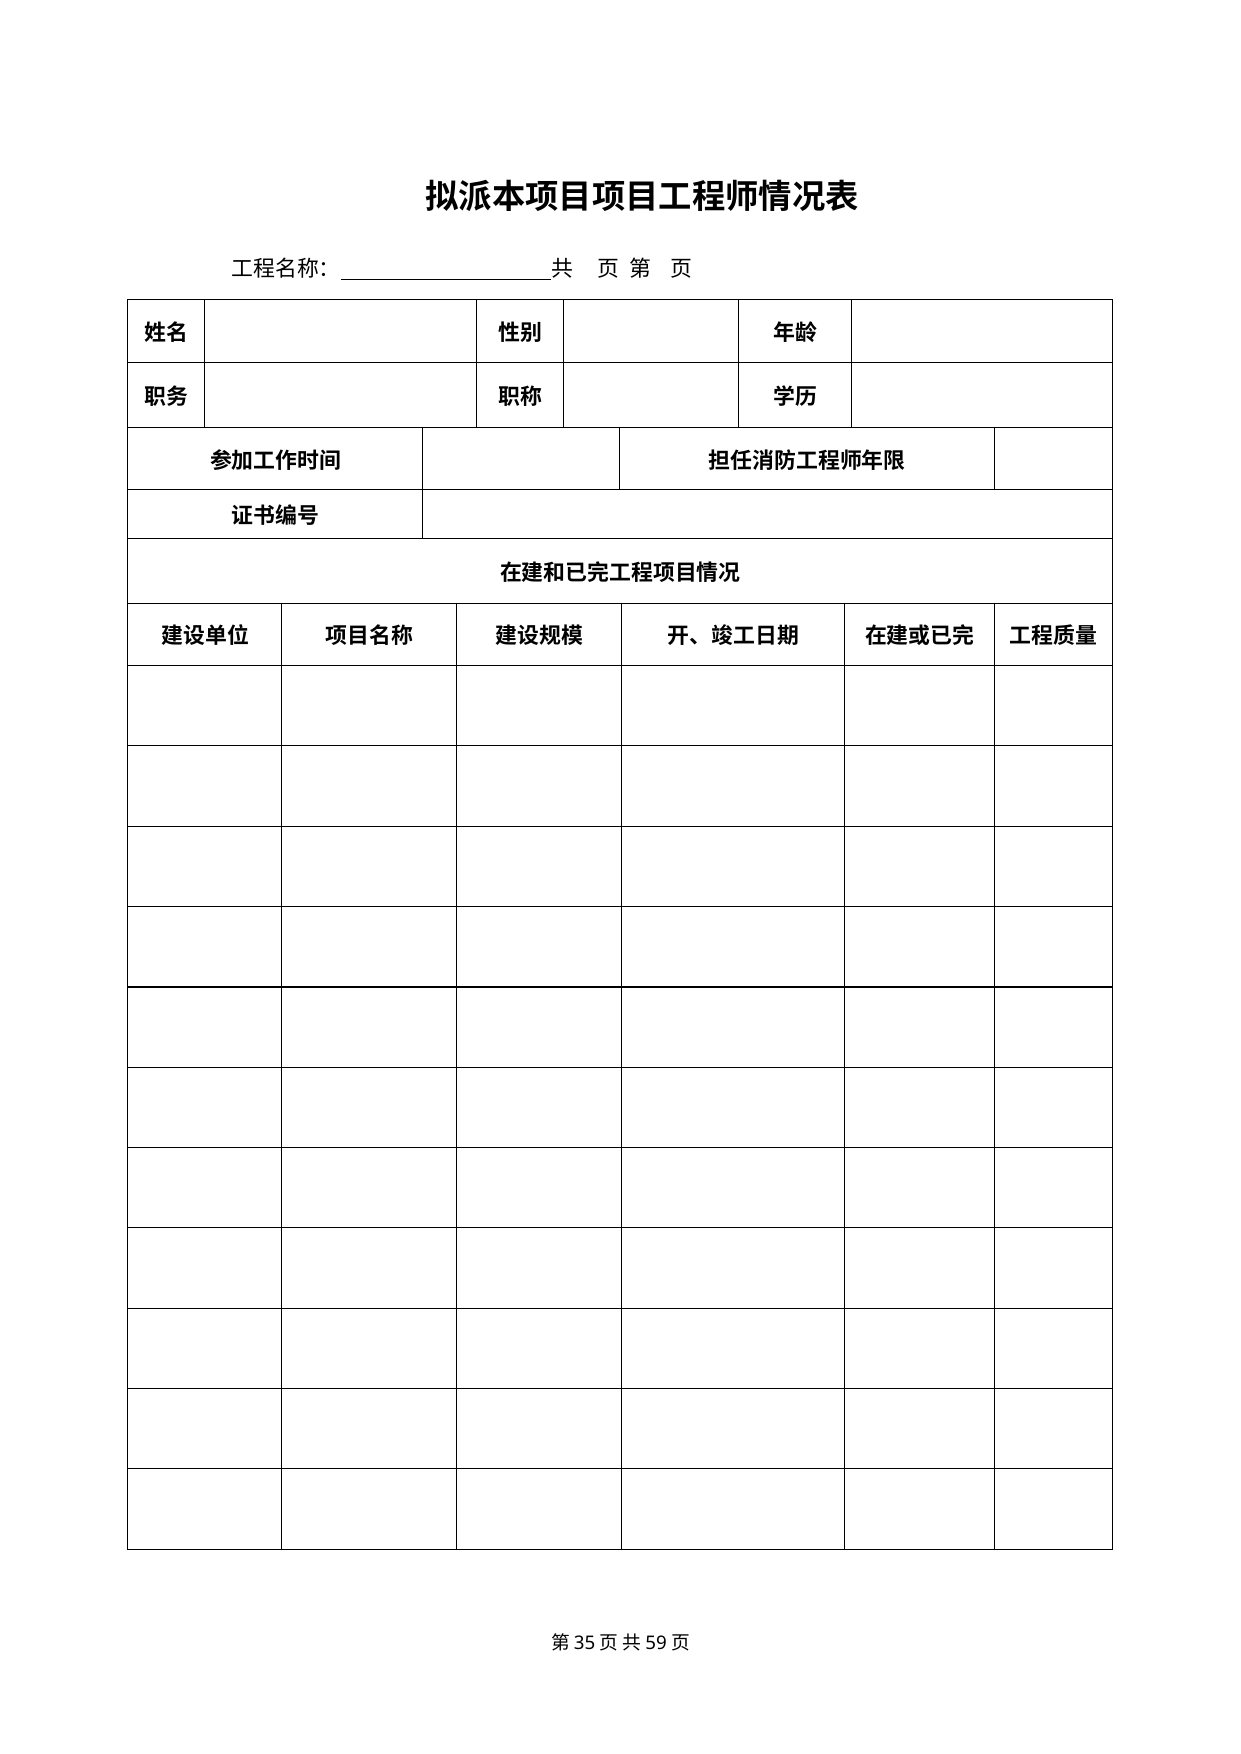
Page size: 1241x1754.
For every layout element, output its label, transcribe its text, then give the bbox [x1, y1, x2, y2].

table_cell [622, 666, 844, 745]
table_cell [995, 1228, 1112, 1308]
table_cell [128, 1148, 281, 1227]
table_cell [282, 1309, 456, 1388]
table_cell 在建或已完 [845, 604, 994, 665]
table_cell 参加工作时间 [128, 428, 422, 489]
table_cell 建设单位 [128, 604, 281, 665]
table_cell [622, 1389, 844, 1468]
table_cell [845, 1309, 994, 1388]
table_cell [282, 746, 456, 826]
table_cell [622, 907, 844, 986]
table_cell [995, 1469, 1112, 1548]
table_cell [995, 907, 1112, 986]
table_cell [128, 988, 281, 1067]
table_cell [622, 988, 844, 1067]
table_cell [128, 746, 281, 826]
table_cell 工程质量 [995, 604, 1112, 665]
table_cell [128, 1309, 281, 1388]
table_cell 职务 [128, 363, 204, 427]
table_cell [845, 1469, 994, 1548]
table_cell [995, 827, 1112, 906]
table_cell 职称 [477, 363, 563, 427]
table_cell [622, 1148, 844, 1227]
table_cell [128, 1068, 281, 1147]
table_cell [423, 490, 1112, 538]
table_cell [282, 1389, 456, 1468]
table_cell [845, 666, 994, 745]
table_cell [128, 1389, 281, 1468]
table_cell [282, 907, 456, 986]
table_cell [282, 1469, 456, 1548]
table_cell [995, 988, 1112, 1067]
table_cell [845, 1068, 994, 1147]
table_cell [282, 666, 456, 745]
table_cell [457, 1309, 621, 1388]
table_cell [457, 1228, 621, 1308]
table_cell [622, 1309, 844, 1388]
table_cell 建设规模 [457, 604, 621, 665]
table_cell 担任消防工程师年限 [620, 428, 994, 489]
table_cell [622, 1228, 844, 1308]
table_cell [845, 988, 994, 1067]
table_cell [845, 1148, 994, 1227]
table_cell 学历 [739, 363, 851, 427]
table_cell [457, 988, 621, 1067]
table_cell [282, 988, 456, 1067]
table_cell [457, 1068, 621, 1147]
table_cell [282, 1228, 456, 1308]
table_cell [128, 907, 281, 986]
table_cell [995, 1389, 1112, 1468]
table_cell [282, 1148, 456, 1227]
table_cell [845, 1228, 994, 1308]
table_header [205, 300, 476, 362]
text 工程名称： 共 页 第 页 [187, 251, 1053, 283]
table_cell [128, 1469, 281, 1548]
table_cell [995, 428, 1112, 489]
table_cell [845, 907, 994, 986]
table_cell [457, 1148, 621, 1227]
table_cell [205, 363, 476, 427]
table_cell [622, 827, 844, 906]
table_cell [852, 363, 1112, 427]
table_cell [457, 1469, 621, 1548]
table_cell 项目名称 [282, 604, 456, 665]
table_header 姓名 [128, 300, 204, 362]
table_cell [845, 1389, 994, 1468]
table_cell [457, 746, 621, 826]
table_cell [423, 428, 619, 489]
table_cell [845, 827, 994, 906]
table_cell 开、竣工日期 [622, 604, 844, 665]
table_cell [457, 666, 621, 745]
table_cell [995, 666, 1112, 745]
table_cell [845, 746, 994, 826]
table_cell 在建和已完工程项目情况 [128, 539, 1112, 603]
table_cell [128, 1228, 281, 1308]
table_cell [564, 363, 738, 427]
table_cell [995, 1068, 1112, 1147]
table_cell [282, 827, 456, 906]
table_cell [995, 1148, 1112, 1227]
table_cell [282, 1068, 456, 1147]
table_cell [128, 666, 281, 745]
table_header 性别 [477, 300, 563, 362]
table_cell [457, 907, 621, 986]
table_header [564, 300, 738, 362]
table_header [852, 300, 1112, 362]
text 拟派本项目项目工程师情况表 [187, 162, 1053, 227]
table_cell [622, 1068, 844, 1147]
table_cell [128, 827, 281, 906]
table_header 年龄 [739, 300, 851, 362]
table_cell [622, 1469, 844, 1548]
table_cell [622, 746, 844, 826]
table_cell [457, 1389, 621, 1468]
table_cell [457, 827, 621, 906]
table_cell [995, 1309, 1112, 1388]
table_cell [995, 746, 1112, 826]
table_cell 证书编号 [128, 490, 422, 538]
